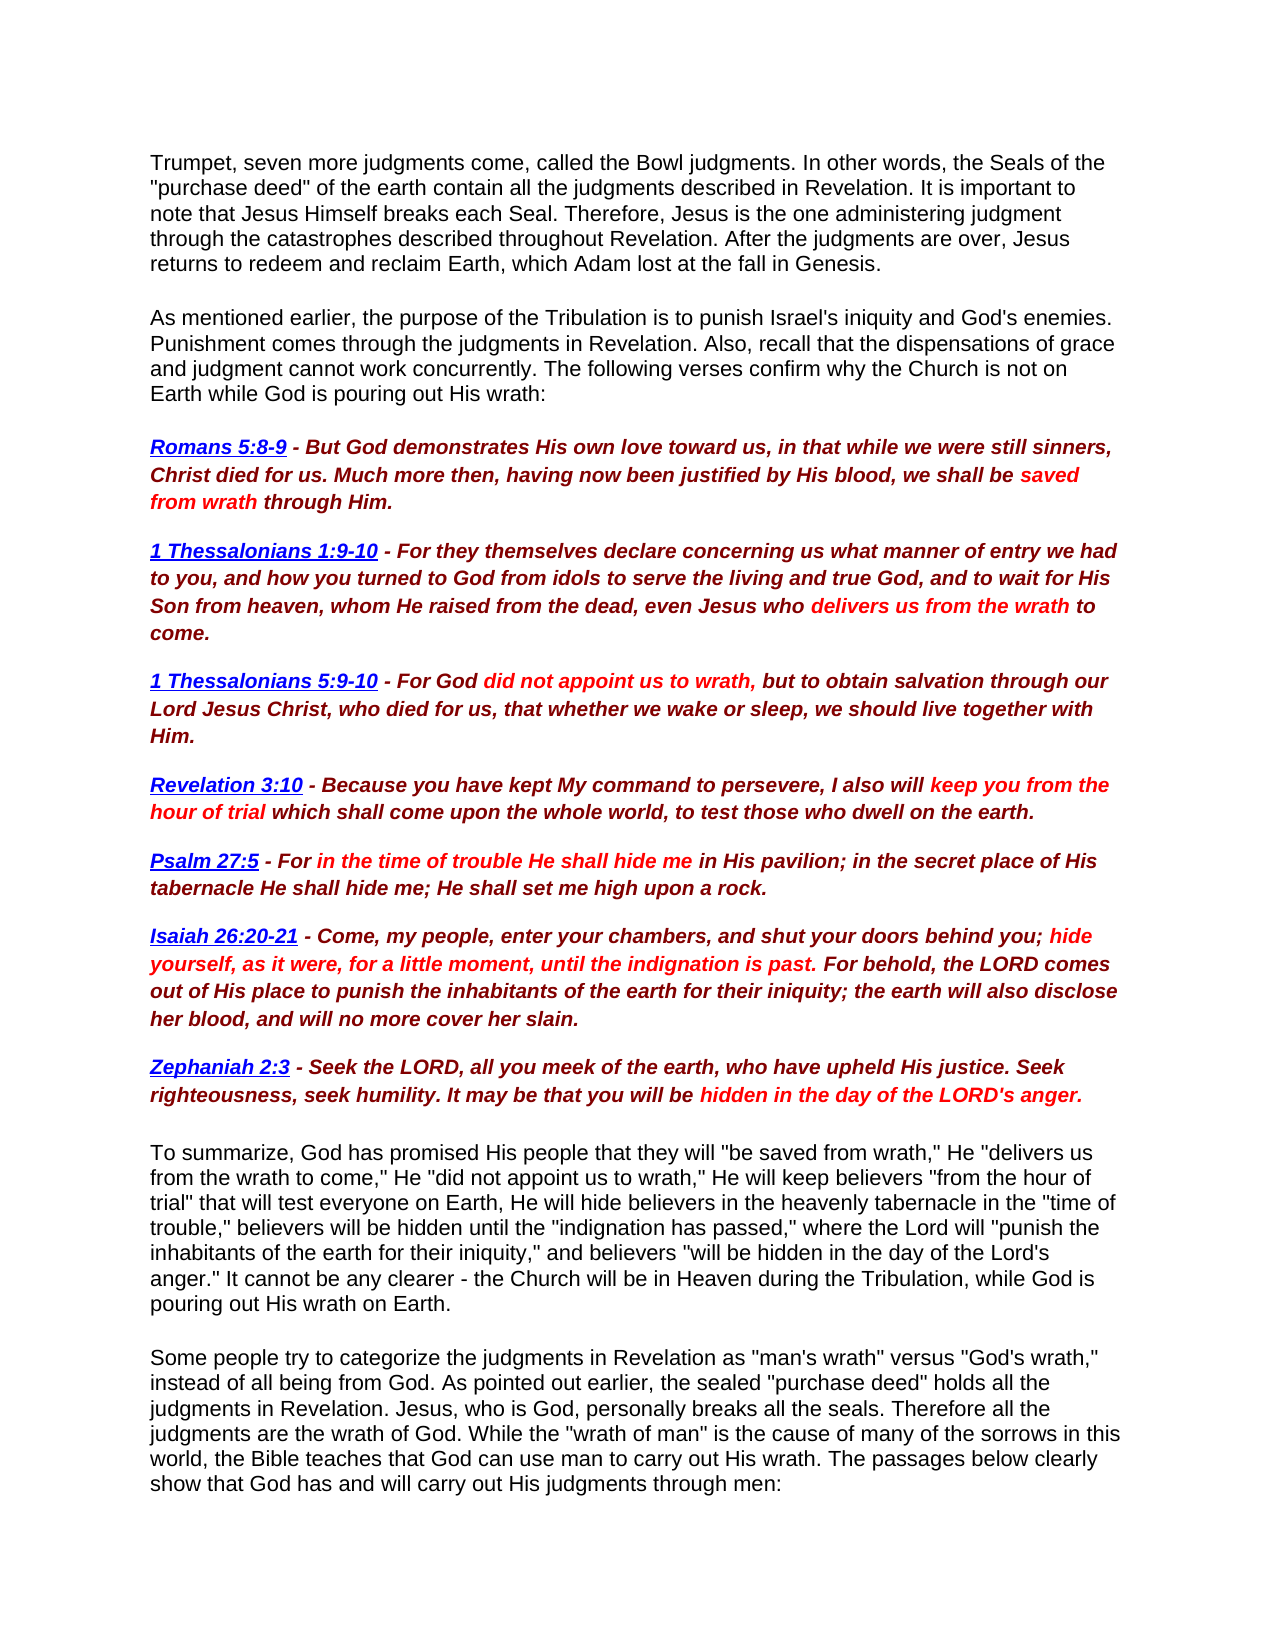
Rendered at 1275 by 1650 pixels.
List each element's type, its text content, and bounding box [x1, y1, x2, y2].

text Romans 5:8-9 - But God demonstrates His own love toward us, in that while we were still sinners, Christ died for us. Much more then, having now been justified by His blood, we shall be saved from wrath through Him. [150, 435, 1125, 514]
text Isaiah 26:20-21 - Come, my people, enter your chambers, and shut your doors behind you; hide yourself, as it were, for a little moment, until the indignation is past. For behold, the LORD comes out of His place to punish the inhabitants of the earth for their iniquity; the earth will also disclose her blood, and will no more cover her slain. [150, 924, 1125, 1031]
text To summarize, God has promised His people that they will "be saved from wrath," He "delivers us from the wrath to come," He "did not appoint us to wrath," He will keep believers "from the hour of trial" that will test everyone on Earth, He will hide believers in the heavenly tabernacle in the "time of trouble," believers will be hidden until the "indignation has passed," where the Lord will "punish the inhabitants of the earth for their iniquity," and believers "will be hidden in the day of the Lord's anger." It cannot be any clearer - the Church will be in Heaven during the Tribulation, while God is pouring out His wrath on Earth. [150, 1139, 1125, 1316]
text Psalm 27:5 - For in the time of trouble He shall hide me in His pavilion; in the secret place of His tabernacle He shall hide me; He shall set me high upon a rock. [150, 848, 1125, 900]
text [150, 150, 1125, 276]
text Revelation 3:10 - Because you have kept My command to persevere, I also will keep you from the hour of trial which shall come upon the whole world, to test those who dwell on the earth. [150, 773, 1125, 824]
text 1 Thessalonians 1:9-10 - For they themselves declare concerning us what manner of entry we had to you, and how you turned to God from idols to serve the living and true God, and to wait for His Son from heaven, whom He raised from the dead, even Jesus who delivers us from the wrath to come. [150, 538, 1125, 645]
text Some people try to categorize the judgments in Revelation as "man's wrath" versus "God's wrath," instead of all being from God. As pointed out earlier, the sealed "purchase deed" holds all the judgments in Revelation. Jesus, who is God, personally breaks all the seals. Therefore all the judgments are the wrath of God. While the "wrath of man" is the cause of many of the sorrows in this world, the Bible teaches that God can use man to carry out His wrath. The passages below clearly show that God has and will carry out His judgments through men: [150, 1345, 1125, 1496]
text As mentioned earlier, the purpose of the Tribulation is to punish Israel's iniquity and God's enemies. Punishment comes through the judgments in Revelation. Also, recall that the dispensations of grace and judgment cannot work concurrently. The following verses confirm why the Church is not on Earth while God is pouring out His wrath: [150, 305, 1125, 406]
text 1 Thessalonians 5:9-10 - For God did not appoint us to wrath, but to obtain salvation through our Lord Jesus Christ, who died for us, that whether we wake or sleep, we should live together with Him. [150, 669, 1125, 748]
text Zephaniah 2:3 - Seek the LORD, all you meek of the earth, who have upheld His justice. Seek righteousness, seek humility. It may be that you will be hidden in the day of the LORD's anger. [150, 1055, 1125, 1107]
